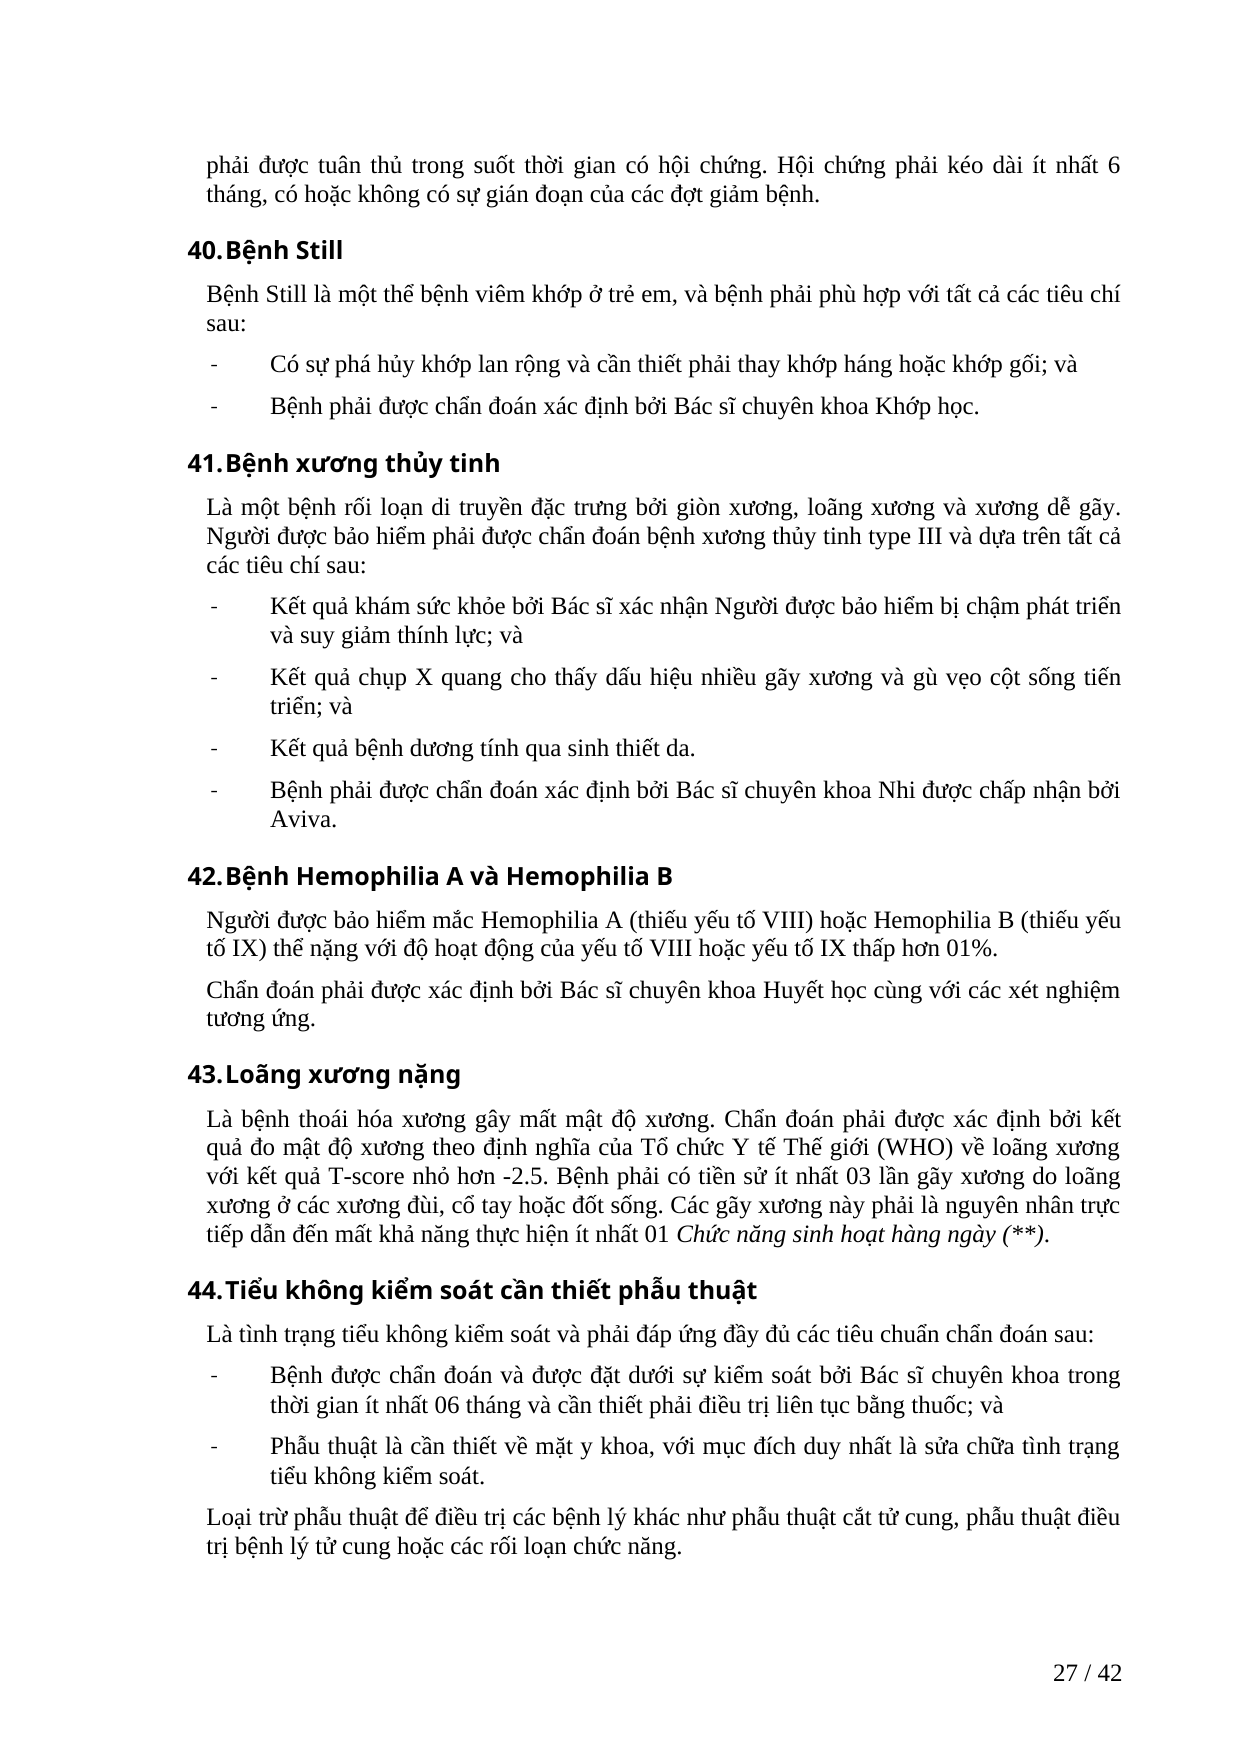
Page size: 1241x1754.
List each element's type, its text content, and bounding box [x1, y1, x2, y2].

subtitle Tiểu không kiểm soát cần thiết phẫu thuật [187, 1272, 1122, 1307]
text Kết quả bệnh dương tính qua sinh thiết da. [210, 733, 1122, 762]
text Là tình trạng tiểu không kiểm soát và phải đáp ứng đầy đủ các tiêu chuẩn chẩn đoán sau: [206, 1319, 1122, 1348]
subtitle Bệnh Hemophilia A và Hemophilia B [187, 858, 1122, 892]
subtitle Bệnh xương thủy tinh [187, 446, 1122, 480]
text Bệnh Still là một thể bệnh viêm khớp ở trẻ em, và bệnh phải phù hợp với tất cả các tiêu chí sau: [206, 279, 1122, 337]
text Bệnh được chẩn đoán và được đặt dưới sự kiểm soát bởi Bác sĩ chuyên khoa trong thời gian ít nhất 06 tháng và cần thiết phải điều trị liên tục bằng thuốc; và [210, 1360, 1122, 1419]
text Là một bệnh rối loạn di truyền đặc trưng bởi giòn xương, loãng xương và xương dễ gãy. Người được bảo hiểm phải được chẩn đoán bệnh xương thủy tinh type III và dựa trên tất cả các tiêu chí sau: [206, 492, 1122, 578]
text Là bệnh thoái hóa xương gây mất mật độ xương. Chẩn đoán phải được xác định bởi kết quả đo mật độ xương theo định nghĩa của Tổ chức Y tế Thế giới (WHO) về loãng xương với kết quả T-score nhỏ hơn -2.5. Bệnh phải có tiền sử ít nhất 03 lần gãy xương do loãng xương ở các xương đùi, cổ tay hoặc đốt sống. Các gãy xương này phải là nguyên nhân trực tiếp dẫn đến mất khả năng thực hiện ít nhất 01 Chức năng sinh hoạt hàng ngày (**). [206, 1104, 1122, 1247]
subtitle Loãng xương nặng [187, 1057, 1122, 1091]
text Có sự phá hủy khớp lan rộng và cần thiết phải thay khớp háng hoặc khớp gối; và [210, 349, 1122, 379]
text Kết quả khám sức khỏe bởi Bác sĩ xác nhận Người được bảo hiểm bị chậm phát triển và suy giảm thính lực; và [210, 591, 1122, 649]
text Bệnh phải được chẩn đoán xác định bởi Bác sĩ chuyên khoa Khớp học. [210, 391, 1122, 421]
text Chẩn đoán phải được xác định bởi Bác sĩ chuyên khoa Huyết học cùng với các xét nghiệm tương ứng. [206, 975, 1122, 1032]
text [206, 150, 1122, 207]
text Người được bảo hiểm mắc Hemophilia A (thiếu yếu tố VIII) hoặc Hemophilia B (thiếu yếu tố IX) thể nặng với độ hoạt động của yếu tố VIII hoặc yếu tố IX thấp hơn 01%. [206, 905, 1122, 962]
text Phẫu thuật là cần thiết về mặt y khoa, với mục đích duy nhất là sửa chữa tình trạng tiểu không kiểm soát. [210, 1431, 1122, 1489]
text Kết quả chụp X quang cho thấy dấu hiệu nhiều gãy xương và gù vẹo cột sống tiến triển; và [210, 662, 1122, 720]
text Loại trừ phẫu thuật để điều trị các bệnh lý khác như phẫu thuật cắt tử cung, phẫu thuật điều trị bệnh lý tử cung hoặc các rối loạn chức năng. [206, 1502, 1122, 1559]
text Bệnh phải được chẩn đoán xác định bởi Bác sĩ chuyên khoa Nhi được chấp nhận bởi Aviva. [210, 775, 1122, 833]
subtitle Bệnh Still [187, 232, 1122, 267]
